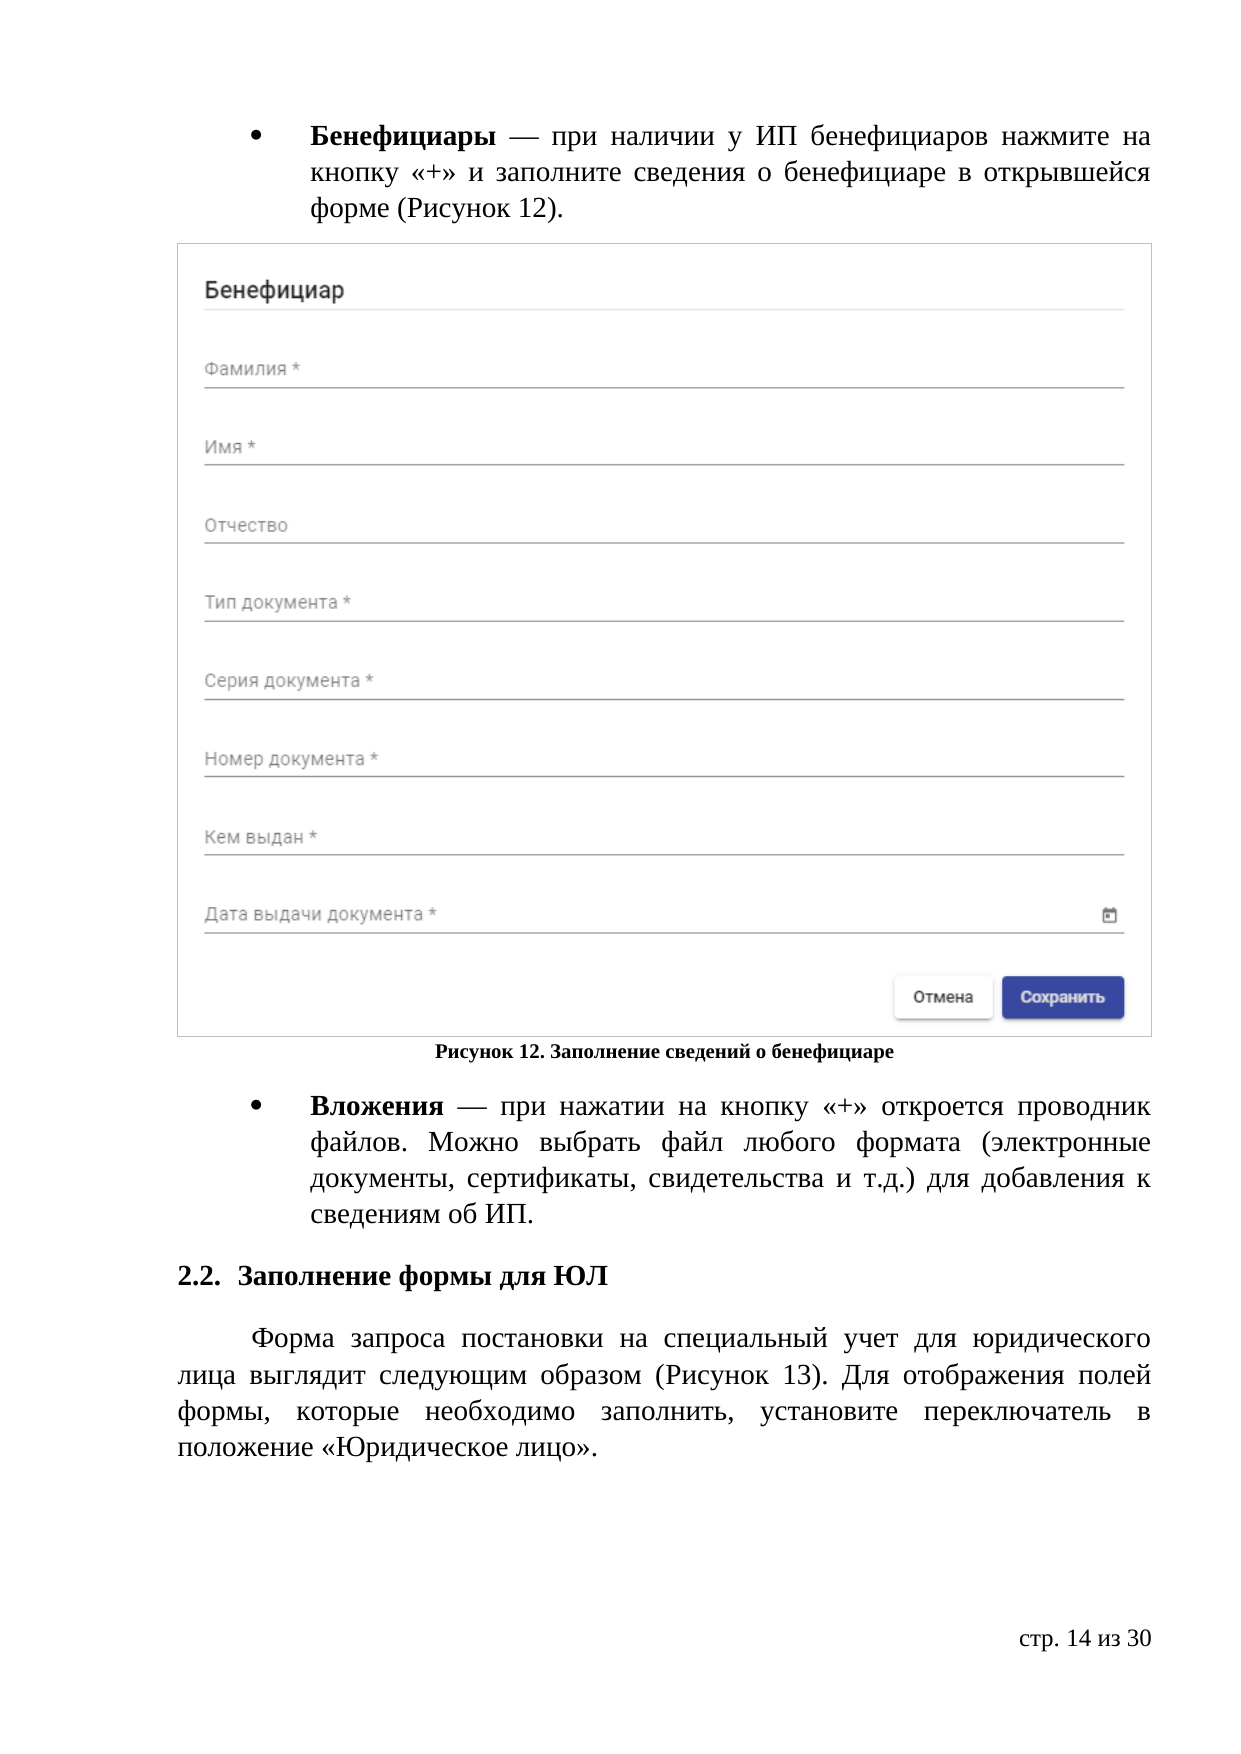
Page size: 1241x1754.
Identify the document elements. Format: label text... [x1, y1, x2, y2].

picture [178, 244, 1151, 1036]
subtitle Заполнение формы для ЮЛ [177, 1258, 1152, 1291]
list Вложения — при нажатии на кнопку «+» откроется проводник файлов. Можно выбрать файл любого формата (электронные документы, сертификаты, свидетельства и т.д.) для добавления к сведениям об ИП. [251, 1088, 1152, 1230]
text Форма запроса постановки на специальный учет для юридического лица выглядит следующим образом (Рисунок 13). Для отображения полей формы, которые необходимо заполнить, установите переключатель в положение «Юридическое лицо». [177, 1321, 1152, 1463]
list Бенефициары — при наличии у ИП бенефициаров нажмите на кнопку «+» и заполните сведения о бенефициаре в открывшейся форме (Рисунок 12). [251, 118, 1152, 224]
